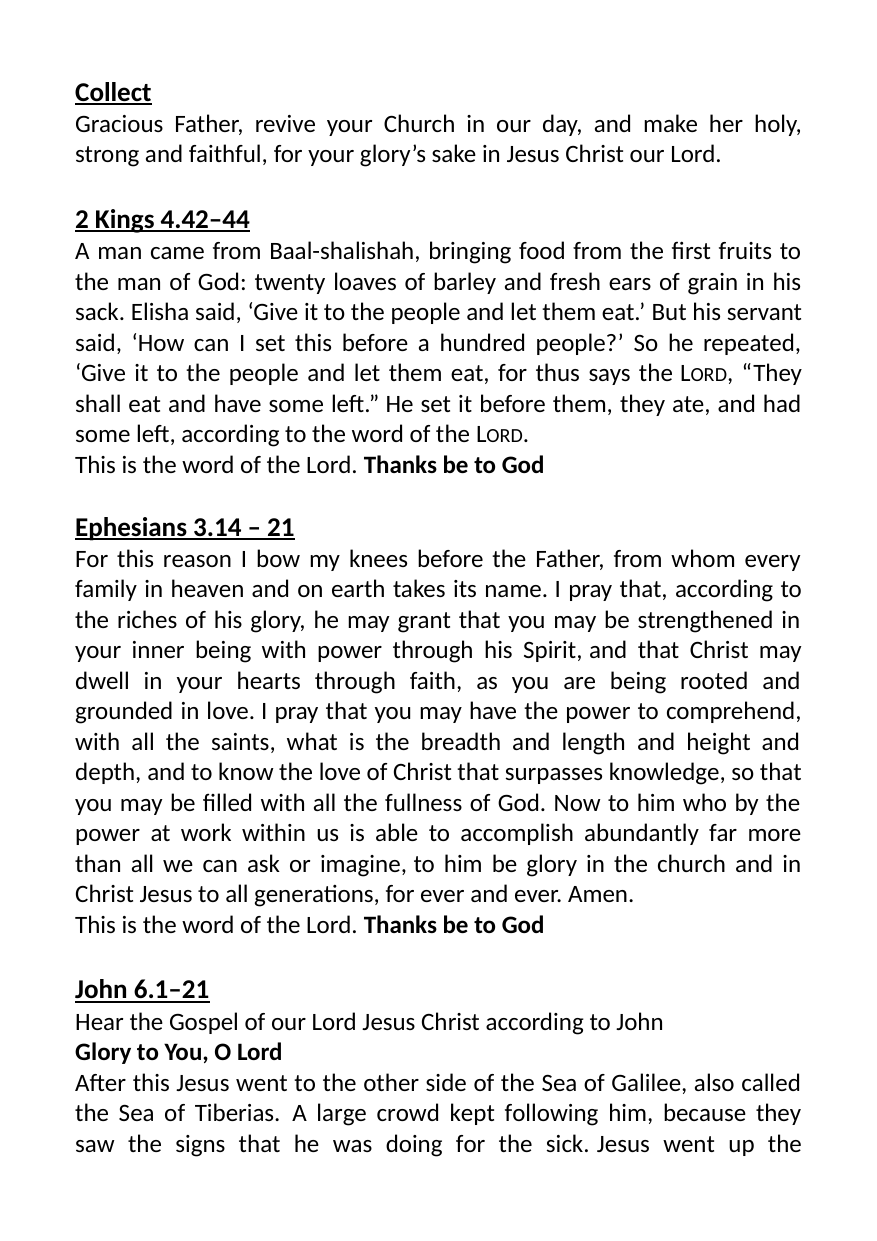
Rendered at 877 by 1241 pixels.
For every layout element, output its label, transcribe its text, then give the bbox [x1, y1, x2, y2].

text Gracious Father, revive your Church in our day, and make her holy, strong and faithful, for your glory’s sake in Jesus Christ our Lord. [75, 108, 802, 169]
text Glory to You, O Lord [75, 1036, 802, 1067]
text A man came from Baal-shalishah, bringing food from the first fruits to the man of God: twenty loaves of barley and fresh ears of grain in his sack. Elisha said, ‘Give it to the people and let them eat.’ But his servant said, ‘How can I set this before a hundred people?’ So he repeated, ‘Give it to the people and let them eat, for thus says the Lord, “They shall eat and have some left.” He set it before them, they ate, and had some left, according to the word of the Lord. [75, 235, 802, 449]
text This is the word of the Lord. Thanks be to God [75, 909, 802, 939]
text Hear the Gospel of our Lord Jesus Christ according to John [75, 1006, 802, 1036]
text For this reason I bow my knees before the Father, from whom every family in heaven and on earth takes its name. I pray that, according to the riches of his glory, he may grant that you may be strengthened in your inner being with power through his Spirit, and that Christ may dwell in your hearts through faith, as you are being rooted and grounded in love. I pray that you may have the power to comprehend, with all the saints, what is the breadth and length and height and depth, and to know the love of Christ that surpasses knowledge, so that you may be filled with all the fullness of God. Now to him who by the power at work within us is able to accomplish abundantly far more than all we can ask or imagine, to him be glory in the church and in Christ Jesus to all generations, for ever and ever. Amen. [75, 543, 802, 909]
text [75, 1067, 802, 1158]
text Collect [75, 75, 802, 108]
text 2 Kings 4.42–44 [75, 202, 802, 235]
text John 6.1–21 [75, 973, 802, 1006]
text Ephesians 3.14 – 21 [75, 510, 802, 543]
text This is the word of the Lord. Thanks be to God [75, 449, 802, 479]
